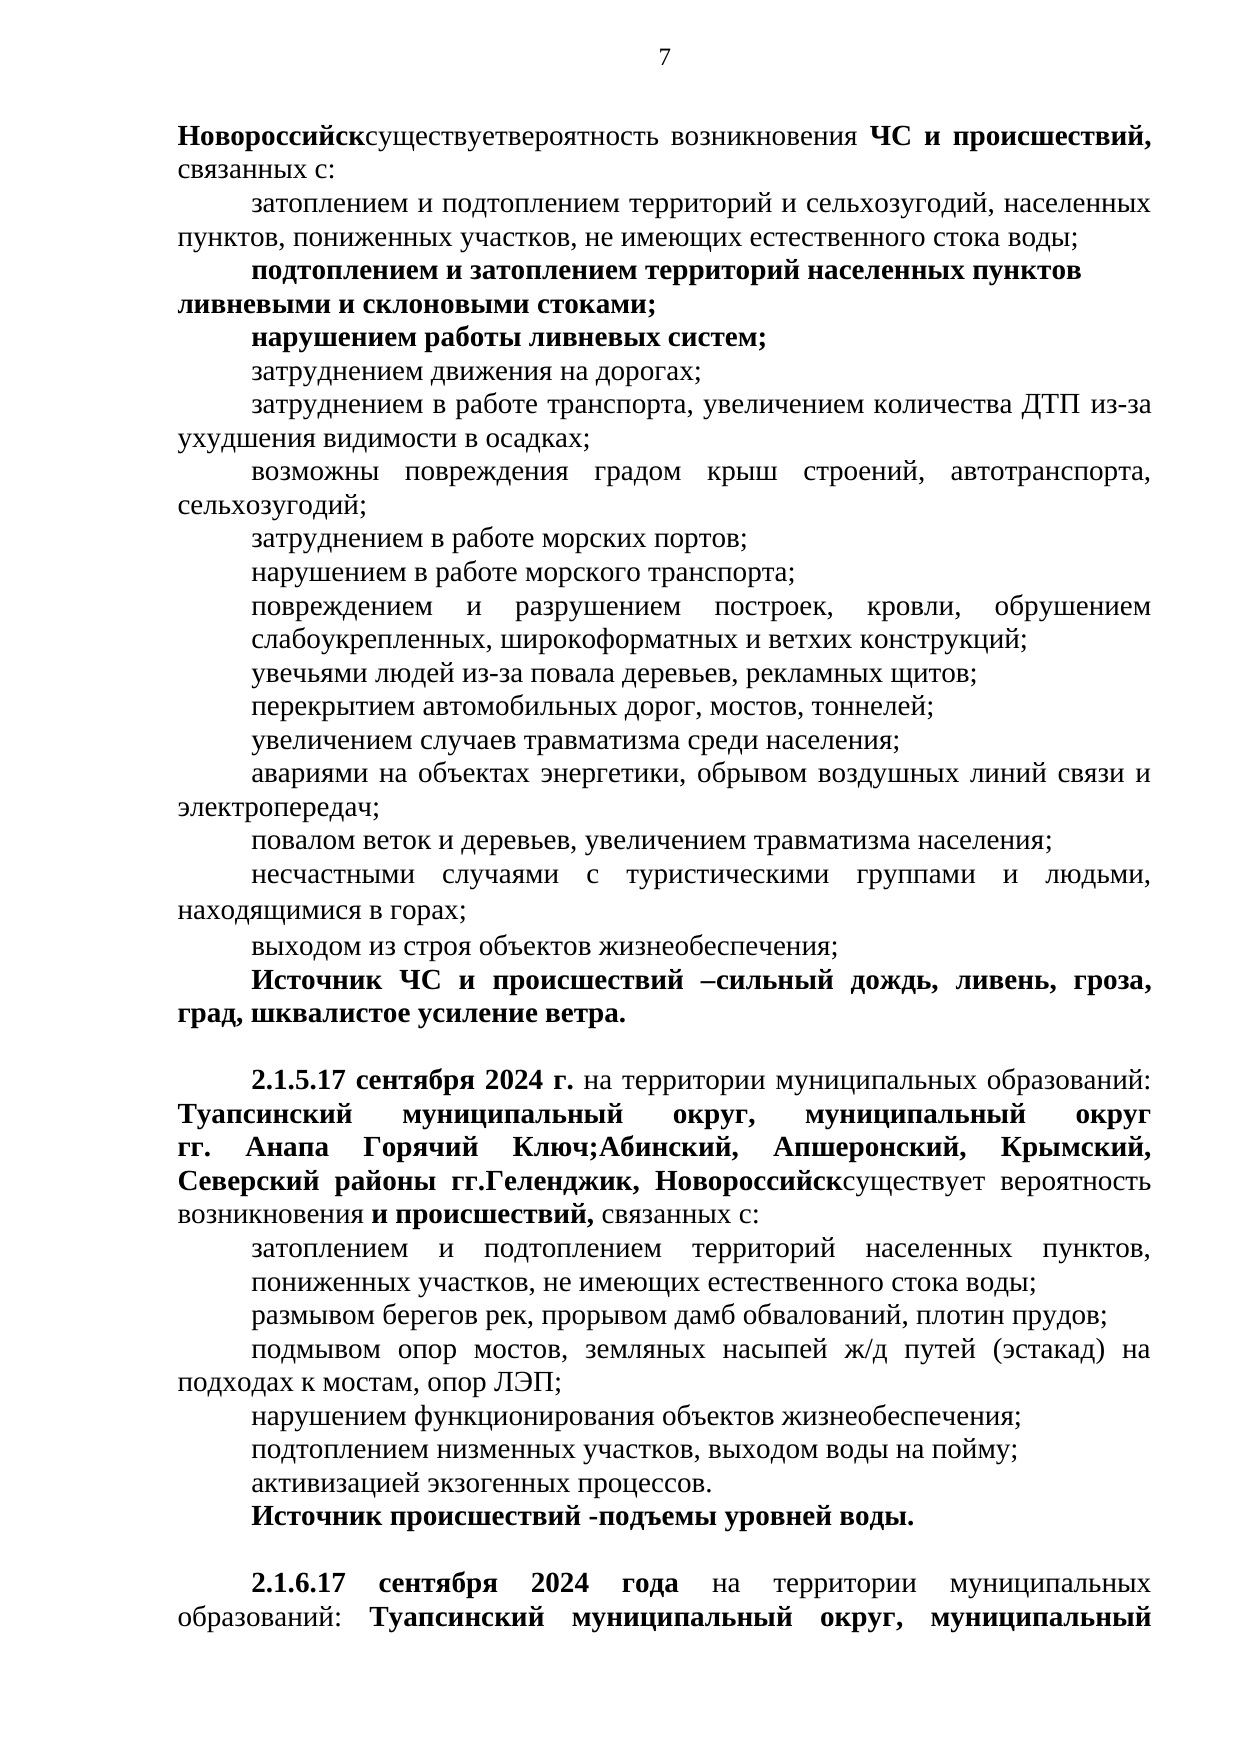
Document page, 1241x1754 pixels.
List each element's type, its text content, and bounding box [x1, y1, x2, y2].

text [177, 1566, 1152, 1633]
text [177, 118, 1152, 185]
text нарушением функционирования объектов жизнеобеспечения; [177, 1398, 1152, 1431]
text затруднением в работе транспорта, увеличением количества ДТП из-за ухудшения видимости в осадках; [177, 386, 1152, 453]
text подтоплением низменных участков, выходом воды на пойму; [177, 1431, 1152, 1465]
text размывом берегов рек, прорывом дамб обвалований, плотин прудов; [177, 1297, 1152, 1331]
text повалом веток и деревьев, увеличением травматизма населения; [177, 822, 1152, 856]
text увеличением случаев травматизма среди населения; [177, 722, 1152, 755]
text затруднением в работе морских портов; [177, 521, 1152, 554]
text затоплением и подтоплением территорий населенных пунктов, пониженных участков, не имеющих естественного стока воды; [251, 1230, 1152, 1297]
text выходом из строя объектов жизнеобеспечения; [177, 928, 1152, 962]
text возможны повреждения градом крыш строений, автотранспорта, сельхозугодий; [177, 453, 1152, 521]
text подтоплением и затоплением территорий населенных пунктов [251, 252, 1152, 286]
text нарушением работы ливневых систем; [251, 319, 1152, 353]
text 2.1.5.17 сентября 2024 г. на территории муниципальных образований: Туапсинский муниципальный округ, муниципальный округ гг. Анапа Горячий Ключ;Абинский, Апшеронский, Крымский, Северский районы гг.Геленджик, Новороссийсксуществует вероятность возникновения и происшествий, связанных с: [177, 1062, 1152, 1230]
text нарушением в работе морского транспорта; [177, 554, 1152, 588]
text повреждением и разрушением построек, кровли, обрушением слабоукрепленных, широкоформатных и ветхих конструкций; [251, 588, 1152, 655]
text подмывом опор мостов, земляных насыпей ж/д путей (эстакад) на подходах к мостам, опор ЛЭП; [177, 1331, 1152, 1398]
text ливневыми и склоновыми стоками; [177, 286, 1152, 319]
text затоплением и подтоплением территорий и сельхозугодий, населенных пунктов, пониженных участков, не имеющих естественного стока воды; [177, 185, 1152, 252]
text авариями на объектах энергетики, обрывом воздушных линий связи и электропередач; [177, 755, 1152, 822]
text затруднением движения на дорогах; [177, 353, 1152, 386]
text активизацией экзогенных процессов. [177, 1465, 1152, 1498]
text перекрытием автомобильных дорог, мостов, тоннелей; [177, 688, 1152, 722]
text Источник ЧС и происшествий –сильный дождь, ливень, гроза, град, шквалистое усиление ветра. [177, 962, 1152, 1029]
text несчастными случаями с туристическими группами и людьми, находящимися в горах; [177, 856, 1152, 926]
text Источник происшествий -подъемы уровней воды. [177, 1498, 1152, 1532]
text увечьями людей из-за повала деревьев, рекламных щитов; [177, 655, 1152, 688]
